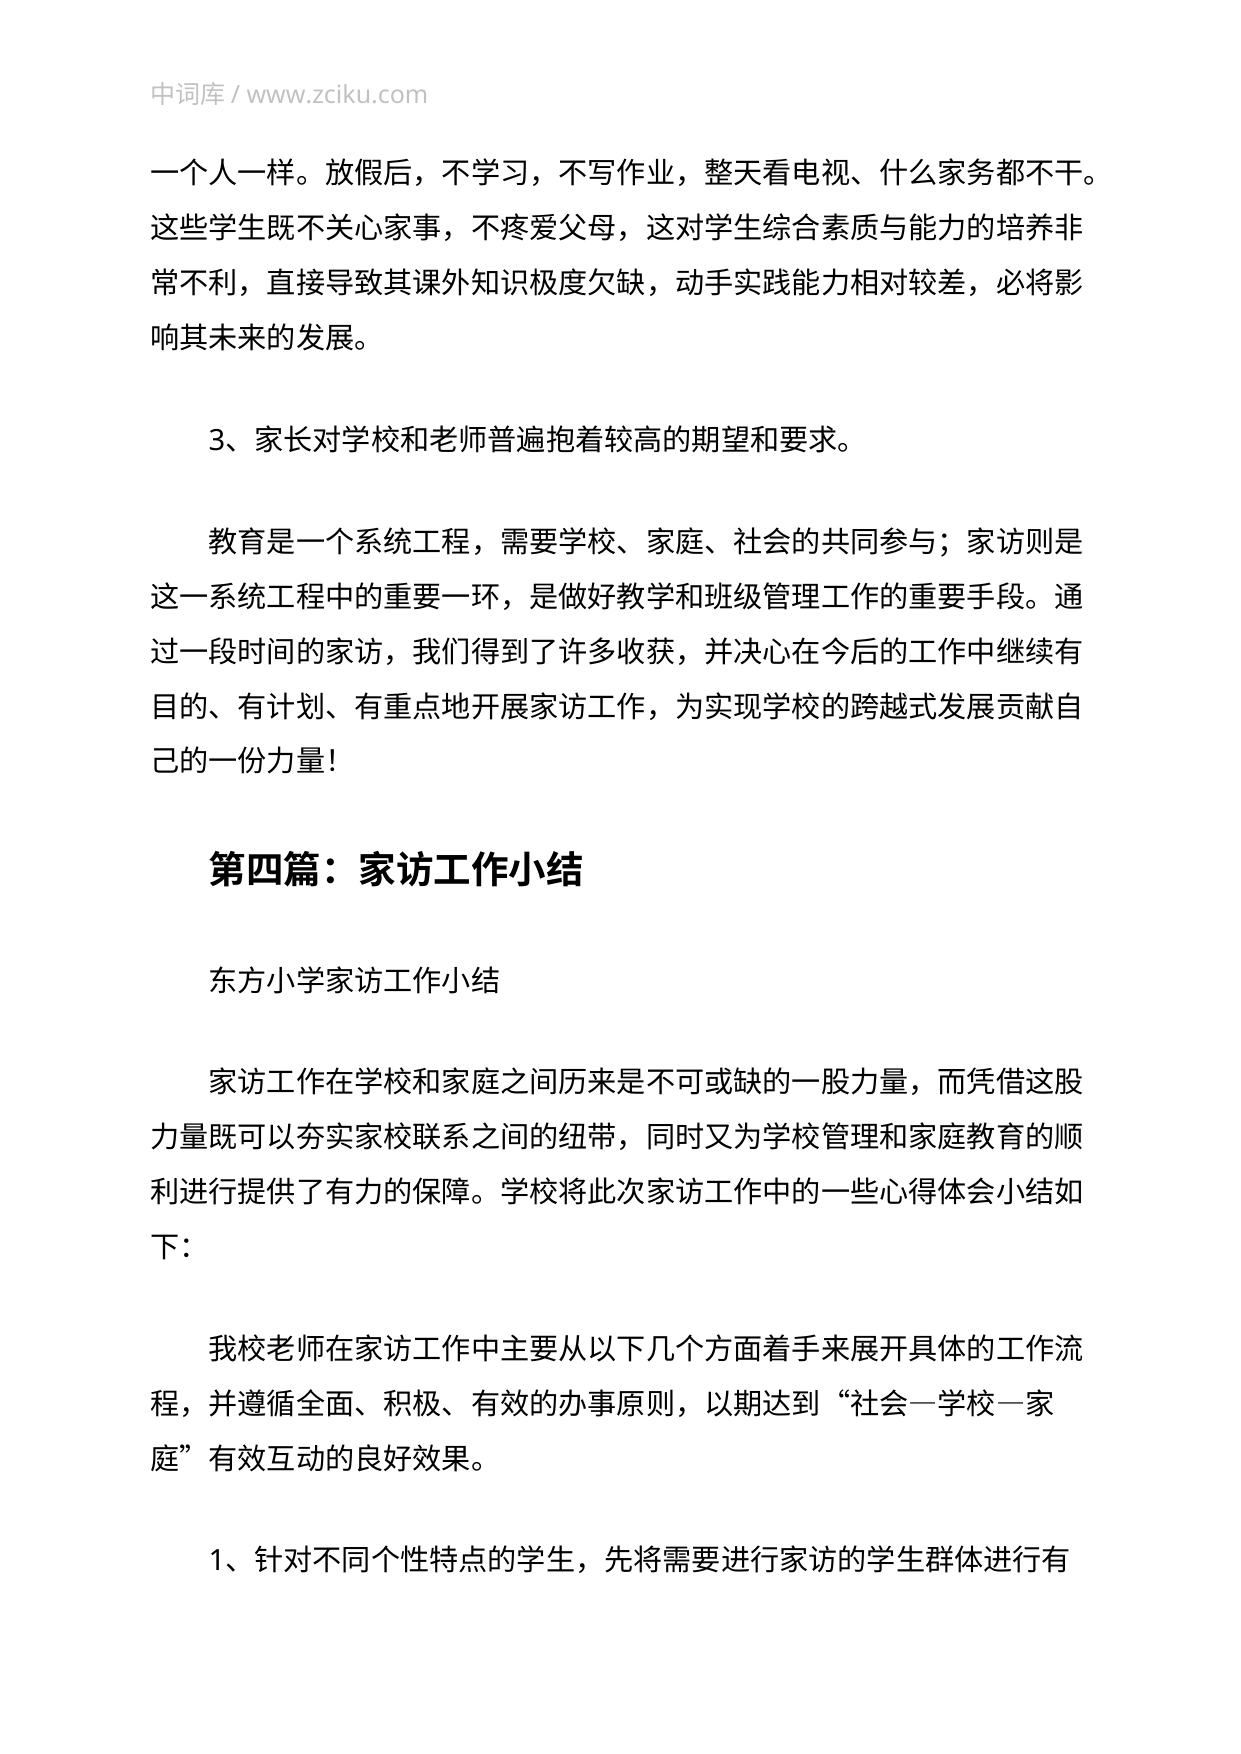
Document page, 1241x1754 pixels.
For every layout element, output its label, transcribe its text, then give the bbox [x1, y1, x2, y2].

text 家访工作在学校和家庭之间历来是不可或缺的一股力量，而凭借这股力量既可以夯实家校联系之间的纽带，同时又为学校管理和家庭教育的顺利进行提供了有力的保障。学校将此次家访工作中的一些心得体会小结如下： [150, 1059, 1090, 1266]
text 第四篇：家访工作小结 [150, 840, 1090, 894]
text 我校老师在家访工作中主要从以下几个方面着手来展开具体的工作流程，并遵循全面、积极、有效的办事原则，以期达到“社会—学校—家庭”有效互动的良好效果。 [150, 1325, 1090, 1477]
text 东方小学家访工作小结 [150, 957, 1090, 999]
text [150, 150, 1090, 357]
text 教育是一个系统工程，需要学校、家庭、社会的共同参与；家访则是这一系统工程中的重要一环，是做好教学和班级管理工作的重要手段。通过一段时间的家访，我们得到了许多收获，并决心在今后的工作中继续有目的、有计划、有重点地开展家访工作，为实现学校的跨越式发展贡献自己的一份力量！ [150, 518, 1090, 780]
text 3、家长对学校和老师普遍抱着较高的期望和要求。 [150, 416, 1090, 459]
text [150, 1537, 1090, 1579]
